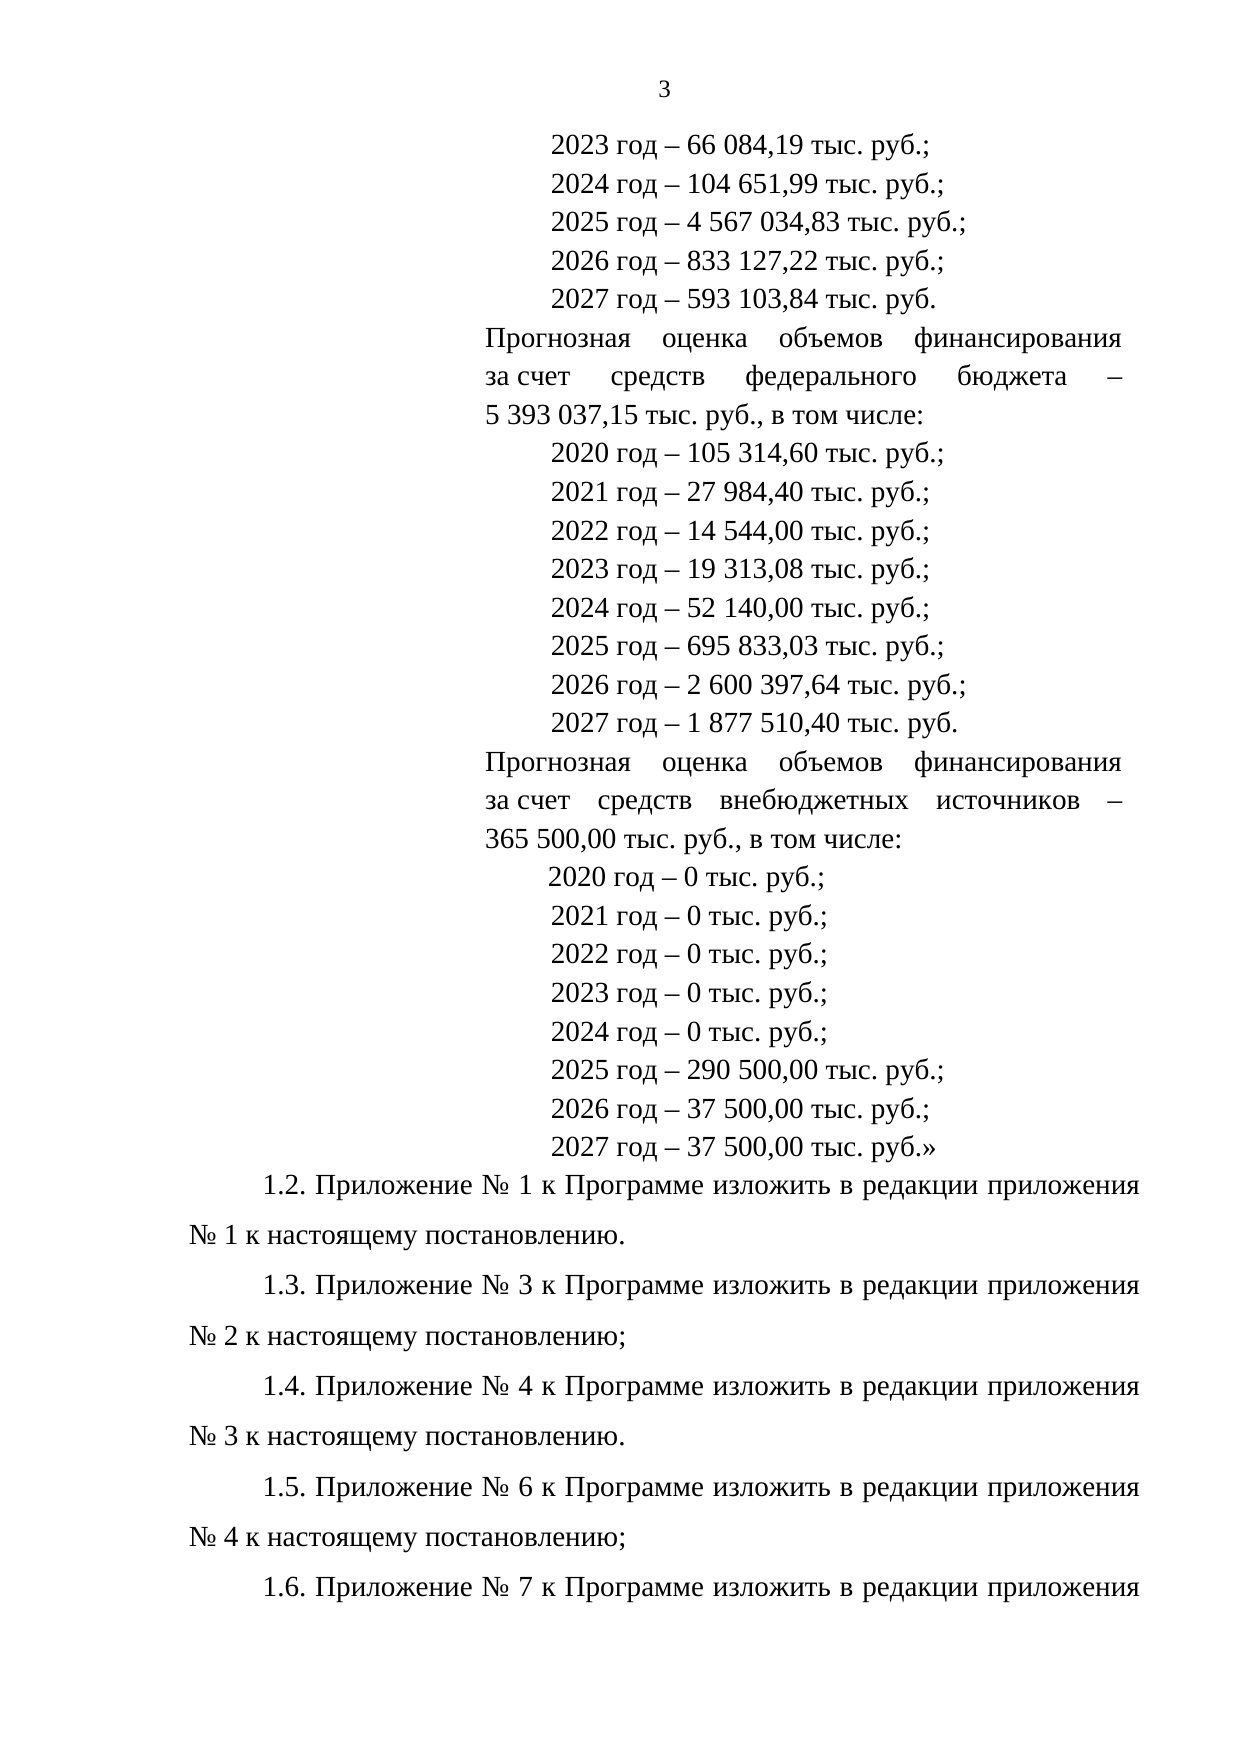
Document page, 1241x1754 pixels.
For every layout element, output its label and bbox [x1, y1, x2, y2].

table_cell [177, 127, 1152, 1603]
